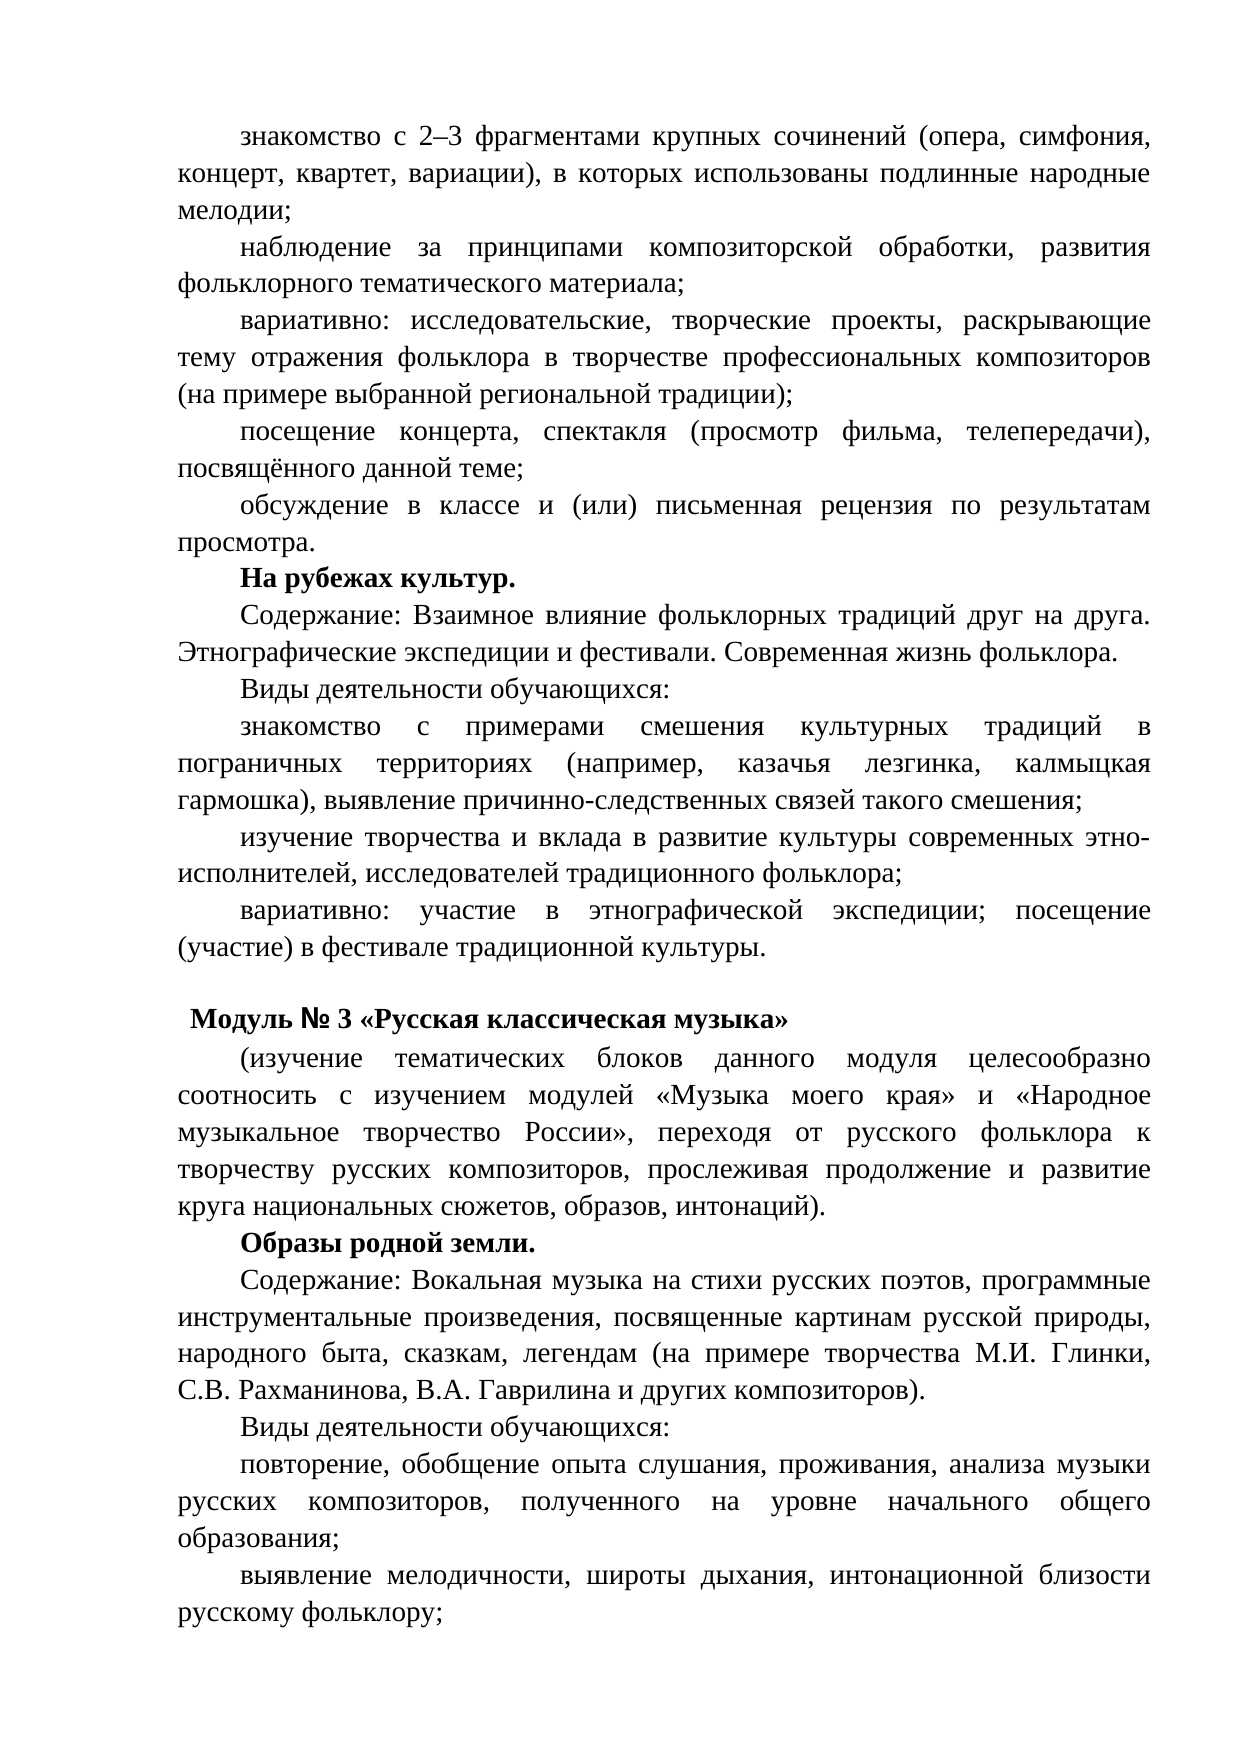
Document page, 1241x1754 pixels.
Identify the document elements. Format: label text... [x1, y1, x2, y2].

text вариативно: участие в этнографической экспедиции; посещение (участие) в фестивале традиционной культуры. [177, 892, 1152, 963]
text Виды деятельности обучающихся: [177, 1409, 1152, 1443]
text вариативно: исследовательские, творческие проекты, раскрывающие тему отражения фольклора в творчестве профессиональных композиторов (на примере выбранной региональной традиции); [177, 302, 1152, 410]
text посещение концерта, спектакля (просмотр фильма, телепередачи), посвящённого данной теме; [177, 413, 1152, 483]
text На рубежах культур. [177, 561, 1152, 594]
text (изучение тематических блоков данного модуля целесообразно соотносить с изучением модулей «Музыка моего края» и «Народное музыкальное творчество России», переходя от русского фольклора к творчеству русских композиторов, прослеживая продолжение и развитие круга национальных сюжетов, образов, интонаций). [177, 1041, 1152, 1222]
text повторение, обобщение опыта слушания, проживания, анализа музыки русских композиторов, полученного на уровне начального общего образования; [177, 1446, 1152, 1553]
text наблюдение за принципами композиторской обработки, развития фольклорного тематического материала; [177, 229, 1152, 299]
text Модуль № 3 «Русская классическая музыка» [190, 997, 1152, 1037]
text Содержание: Вокальная музыка на стихи русских поэтов, программные инструментальные произведения, посвященные картинам русской природы, народного быта, сказкам, легендам (на примере творчества М.И. Глинки, С.В. Рахманинова, В.А. Гаврилина и других композиторов). [177, 1262, 1152, 1406]
text изучение творчества и вклада в развитие культуры современных этно-исполнителей, исследователей традиционного фольклора; [177, 819, 1152, 889]
text Виды деятельности обучающихся: [177, 671, 1152, 705]
text Образы родной земли. [177, 1225, 1152, 1258]
text выявление мелодичности, широты дыхания, интонационной близости русскому фольклору; [177, 1557, 1152, 1627]
text знакомство с примерами смешения культурных традиций в пограничных территориях (например, казачья лезгинка, калмыцкая гармошка), выявление причинно-следственных связей такого смешения; [177, 708, 1152, 815]
text обсуждение в классе и (или) письменная рецензия по результатам просмотра. [177, 487, 1152, 557]
text Содержание: Взаимное влияние фольклорных традиций друг на друга. Этнографические экспедиции и фестивали. Современная жизнь фольклора. [177, 597, 1152, 668]
text знакомство с 2–3 фрагментами крупных сочинений (опера, симфония, концерт, квартет, вариации), в которых использованы подлинные народные мелодии; [177, 118, 1152, 225]
